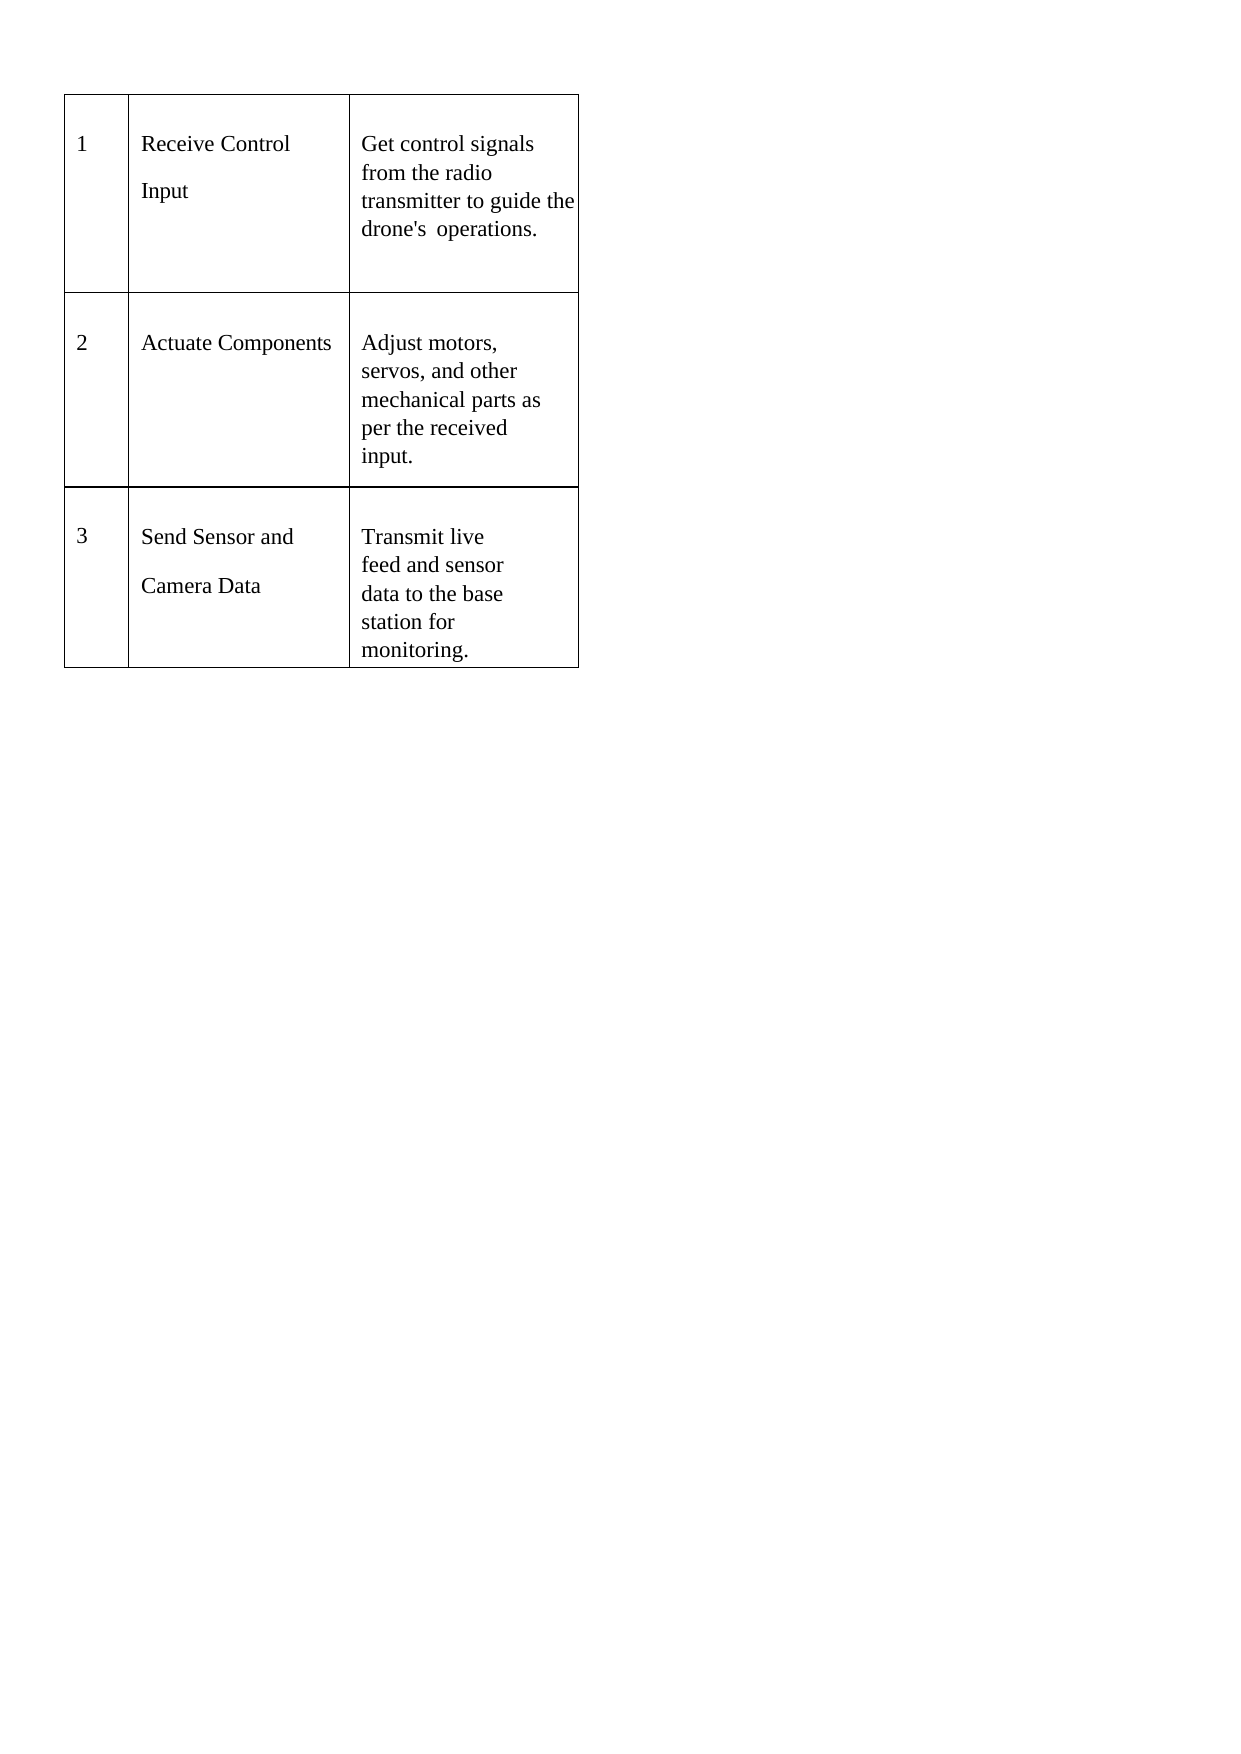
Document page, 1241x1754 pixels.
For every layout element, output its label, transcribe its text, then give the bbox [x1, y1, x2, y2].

table_cell Transmit live feed and sensor data to the base station for monitoring. [350, 488, 578, 667]
table_cell Get control signals from the radio transmitter to guide the drone's operations. [350, 95, 578, 292]
table_cell Actuate Components [129, 293, 349, 486]
table_cell Send Sensor and Camera Data [129, 488, 349, 667]
table_cell Receive Control Input [129, 95, 349, 292]
table_cell 1 [65, 95, 128, 292]
table_cell Adjust motors, servos, and other mechanical parts as per the received input. [350, 293, 578, 486]
table_cell 2 [65, 293, 128, 486]
table_cell 3 [65, 488, 128, 667]
